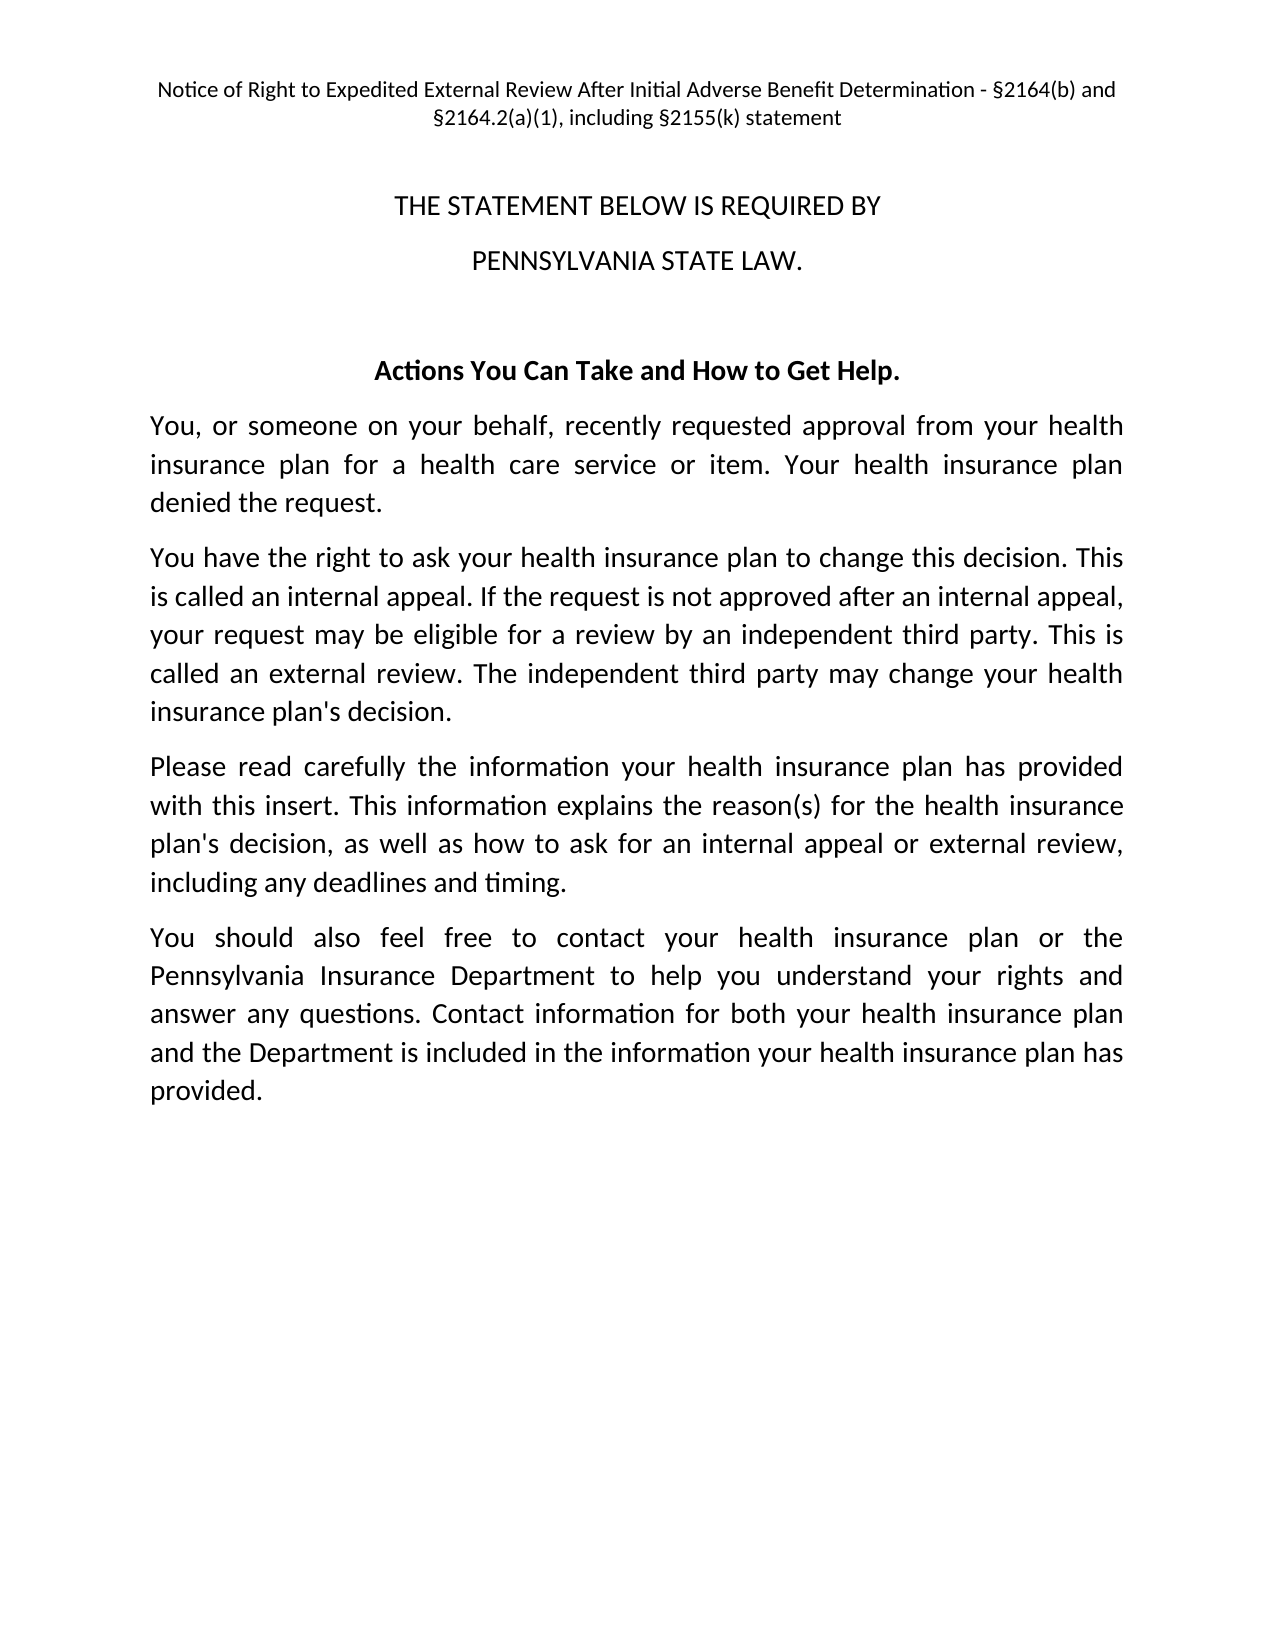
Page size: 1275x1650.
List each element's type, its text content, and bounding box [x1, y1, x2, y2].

text PENNSYLVANIA STATE LAW. [150, 242, 1125, 278]
text You, or someone on your behalf, recently requested approval from your health insurance plan for a health care service or item. Your health insurance plan denied the request. [150, 407, 1125, 520]
text Please read carefully the information your health insurance plan has provided with this insert. This information explains the reason(s) for the health insurance plan's decision, as well as how to ask for an internal appeal or external review, including any deadlines and timing. [150, 748, 1125, 899]
text You have the right to ask your health insurance plan to change this decision. This is called an internal appeal. If the request is not approved after an internal appeal, your request may be eligible for a review by an independent third party. This is called an external review. The independent third party may change your health insurance plan's decision. [150, 539, 1125, 729]
text You should also feel free to contact your health insurance plan or the Pennsylvania Insurance Department to help you understand your rights and answer any questions. Contact information for both your health insurance plan and the Department is included in the information your health insurance plan has provided. [150, 919, 1125, 1108]
text THE STATEMENT BELOW IS REQUIRED BY [150, 187, 1125, 223]
text Actions You Can Take and How to Get Help. [150, 352, 1125, 388]
